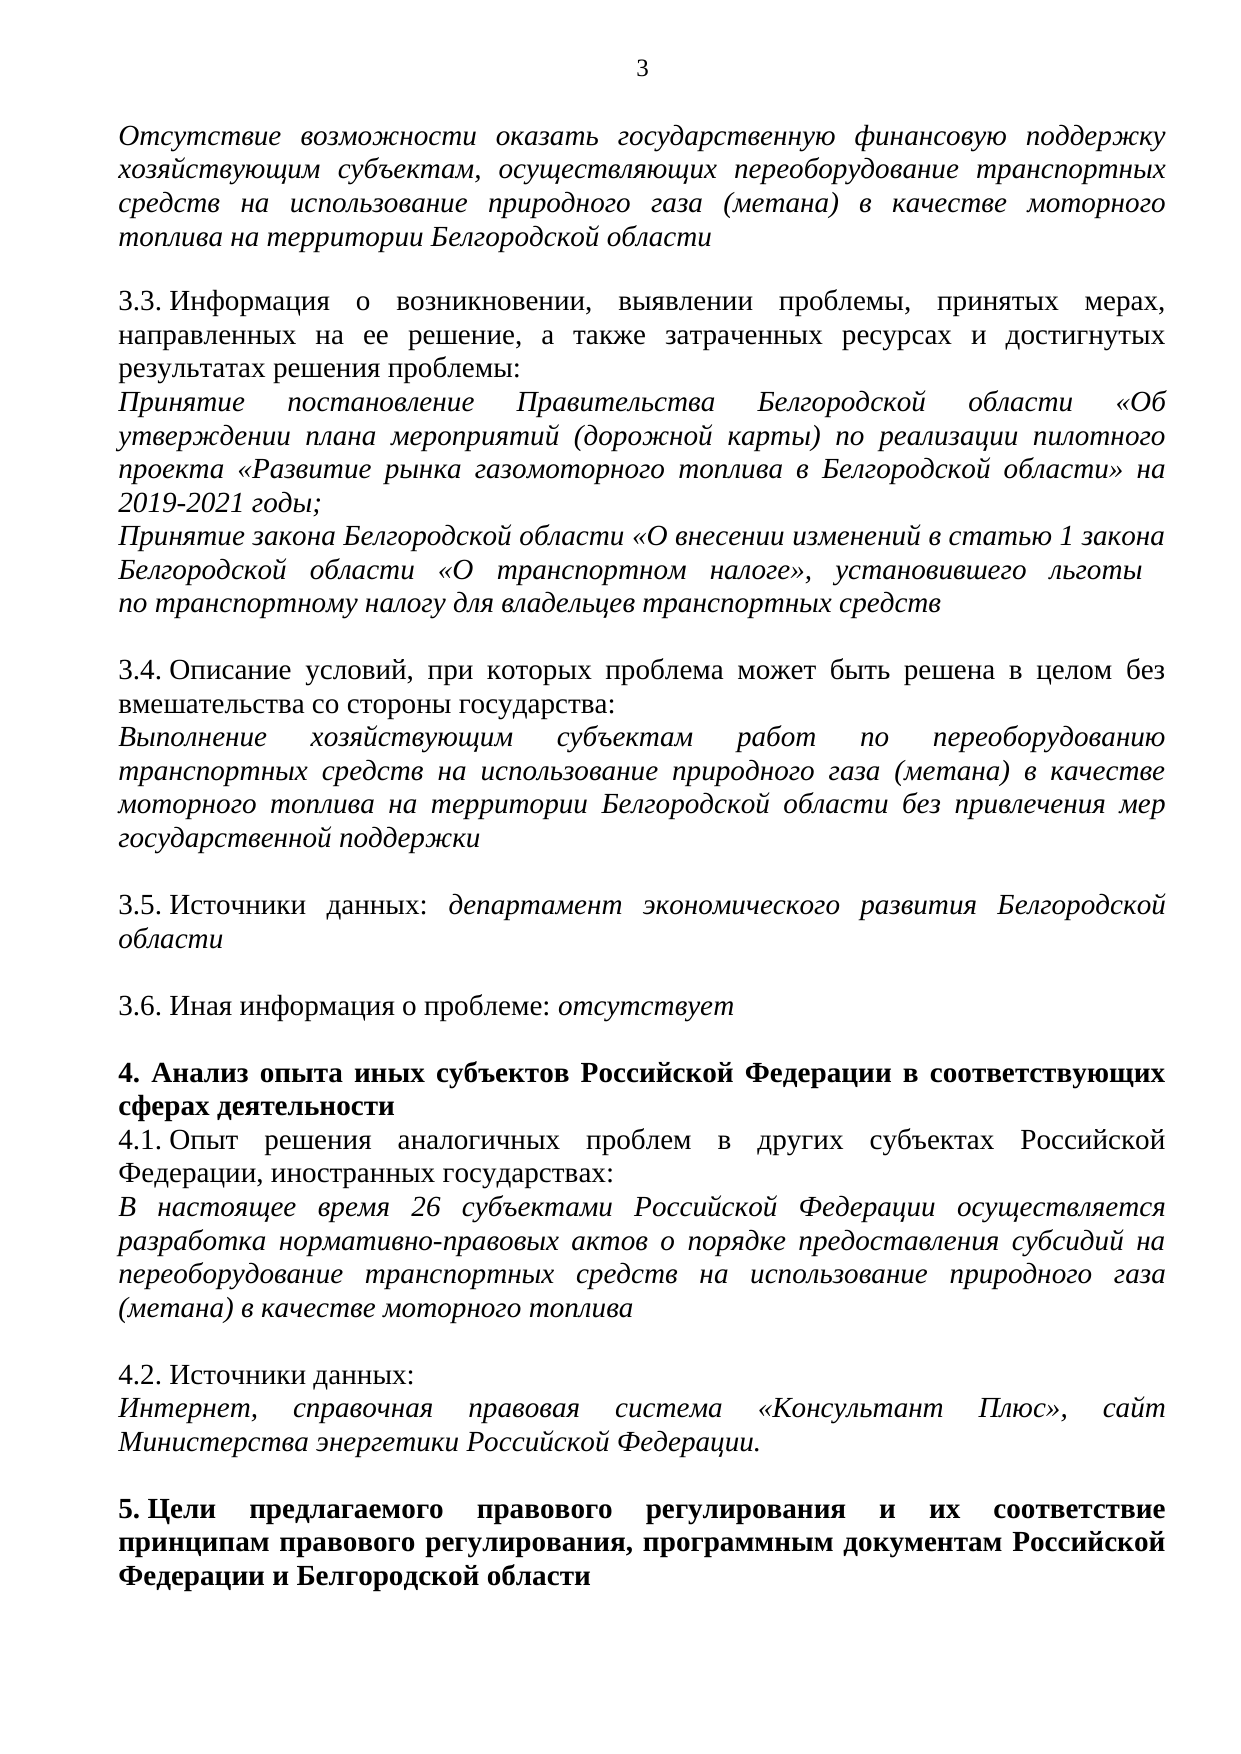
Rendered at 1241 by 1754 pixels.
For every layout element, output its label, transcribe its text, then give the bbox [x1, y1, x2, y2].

text Интернет, справочная правовая система «Консультант Плюс», сайт Министерства энергетики Российской Федерации. [118, 1390, 1166, 1457]
text 3.5. Источники данных: департамент экономического развития Белгородской области [118, 887, 1166, 954]
text 4. Анализ опыта иных субъектов Российской Федерации в соответствующих сферах деятельности [118, 1055, 1166, 1122]
text Принятие постановление Правительства Белгородской области «Об утверждении плана мероприятий (дорожной карты) по реализации пилотного проекта «Развитие рынка газомоторного топлива в Белгородской области» на 2019-2021 годы; [118, 384, 1166, 518]
text 5. Цели предлагаемого правового регулирования и их соответствие принципам правового регулирования, программным документам Российской Федерации и Белгородской области [118, 1491, 1166, 1592]
text Принятие закона Белгородской области «О внесении изменений в статью 1 закона Белгородской области «О транспортном налоге», установившего льготы по транспортному налогу для владельцев транспортных средств [118, 518, 1166, 619]
text 3.3. Информация о возникновении, выявлении проблемы, принятых мерах, направленных на ее решение, а также затраченных ресурсах и достигнутых результатах решения проблемы: [118, 283, 1166, 384]
text Выполнение хозяйствующим субъектам работ по переоборудованию транспортных средств на использование природного газа (метана) в качестве моторного топлива на территории Белгородской области без привлечения мер государственной поддержки [118, 719, 1166, 854]
text В настоящее время 26 субъектами Российской Федерации осуществляется разработка нормативно-правовых актов о порядке предоставления субсидий на переоборудование транспортных средств на использование природного газа (метана) в качестве моторного топлива [118, 1189, 1166, 1323]
text 3.4. Описание условий, при которых проблема может быть решена в целом без вмешательства со стороны государства: [118, 652, 1166, 719]
text 3.6. Иная информация о проблеме: отсутствует [118, 988, 1166, 1021]
text 4.1. Опыт решения аналогичных проблем в других субъектах Российской Федерации, иностранных государствах: [118, 1122, 1166, 1189]
text 4.2. Источники данных: [118, 1357, 1166, 1390]
text Отсутствие возможности оказать государственную финансовую поддержку хозяйствующим субъектам, осуществляющих переоборудование транспортных средств на использование природного газа (метана) в качестве моторного топлива на территории Белгородской области [118, 118, 1166, 252]
